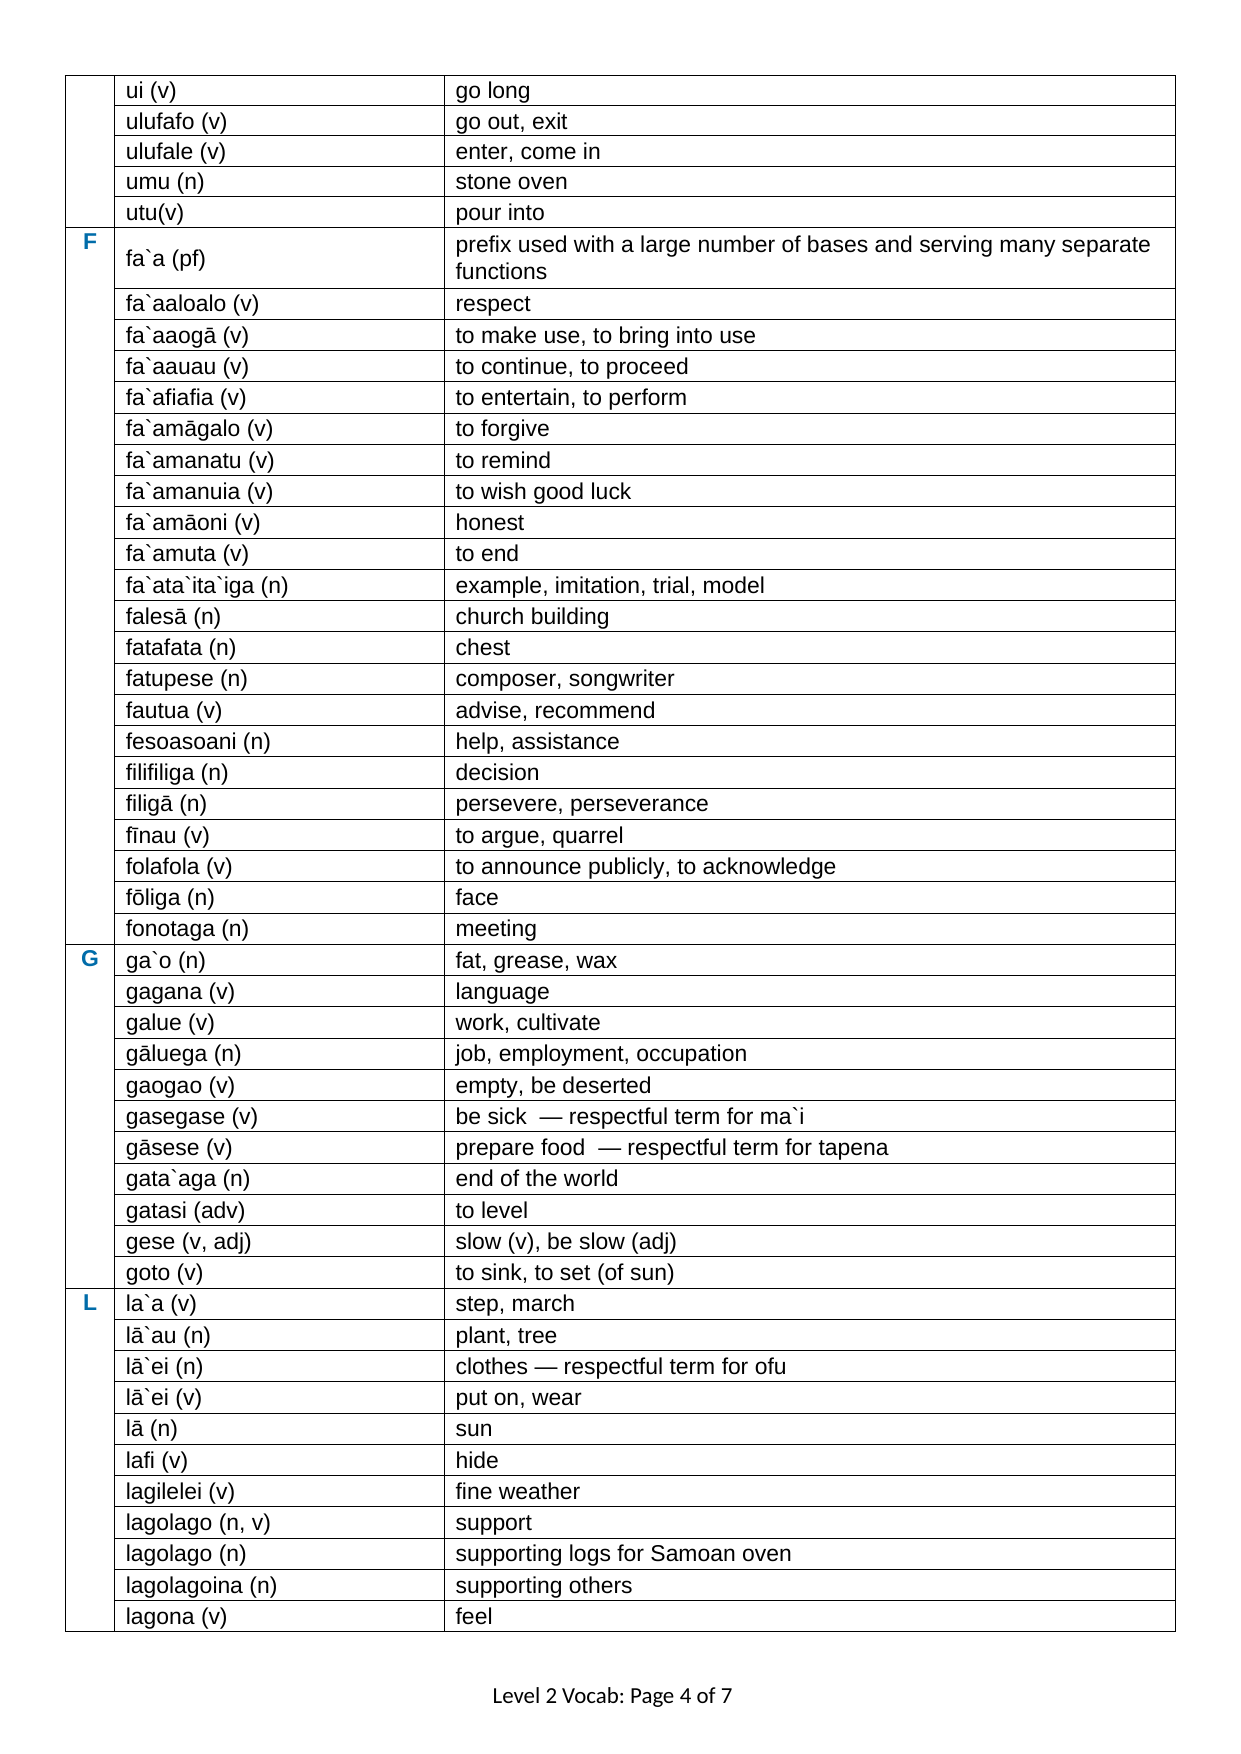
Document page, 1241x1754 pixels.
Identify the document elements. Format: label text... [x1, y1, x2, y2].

table_cell gagana (v) [115, 976, 444, 1006]
table_cell utu(v) [115, 197, 444, 227]
table_cell fa`amuta (v) [115, 539, 444, 569]
table_cell fat, grease, wax [445, 945, 1175, 975]
table_cell to announce publicly, to acknowledge [445, 851, 1175, 881]
table_cell lagolago (n) [115, 1539, 444, 1569]
table_cell fa`aaloalo (v) [115, 289, 444, 319]
table_cell to make use, to bring into use [445, 320, 1175, 350]
table_cell support [445, 1507, 1175, 1537]
table_cell meeting [445, 914, 1175, 944]
table_cell gata`aga (n) [115, 1164, 444, 1194]
table_cell lā`ei (v) [115, 1382, 444, 1412]
table_cell fa`a (pf) [115, 228, 444, 287]
table_cell gasegase (v) [115, 1101, 444, 1131]
table_cell galue (v) [115, 1007, 444, 1037]
table_cell fatupese (n) [115, 664, 444, 694]
table_cell lagona (v) [115, 1601, 444, 1631]
table_cell to forgive [445, 414, 1175, 444]
table_cell example, imitation, trial, model [445, 570, 1175, 600]
table_cell filigā (n) [115, 789, 444, 819]
table_cell ulufale (v) [115, 136, 444, 166]
table_cell to level [445, 1195, 1175, 1225]
table_cell lafi (v) [115, 1445, 444, 1475]
table_cell face [445, 882, 1175, 912]
table_cell clothes — respectful term for ofu [445, 1351, 1175, 1381]
table_cell to argue, quarrel [445, 820, 1175, 850]
table_cell fōliga (n) [115, 882, 444, 912]
table_cell decision [445, 757, 1175, 787]
table_cell filifiliga (n) [115, 757, 444, 787]
table_cell fa`aauau (v) [115, 351, 444, 381]
table_cell job, employment, occupation [445, 1039, 1175, 1069]
table_cell lā`au (n) [115, 1320, 444, 1350]
table_cell to end [445, 539, 1175, 569]
table_cell to sink, to set (of sun) [445, 1257, 1175, 1287]
table_cell fa`amanatu (v) [115, 445, 444, 475]
table_cell lā`ei (n) [115, 1351, 444, 1381]
table_cell composer, songwriter [445, 664, 1175, 694]
table_cell umu (n) [115, 167, 444, 196]
table_cell hide [445, 1445, 1175, 1475]
table_cell feel [445, 1601, 1175, 1631]
table_cell U [66, 76, 114, 227]
table_cell folafola (v) [115, 851, 444, 881]
table_cell supporting others [445, 1570, 1175, 1600]
table_cell plant, tree [445, 1320, 1175, 1350]
table_cell ui (v) [115, 76, 444, 105]
table_cell pour into [445, 197, 1175, 227]
table_cell put on, wear [445, 1382, 1175, 1412]
table_cell lagolago (n, v) [115, 1507, 444, 1537]
table_cell gatasi (adv) [115, 1195, 444, 1225]
table_cell step, march [445, 1289, 1175, 1319]
table_cell fa`amāgalo (v) [115, 414, 444, 444]
table_cell gese (v, adj) [115, 1226, 444, 1256]
table_cell stone oven [445, 167, 1175, 196]
table_cell fīnau (v) [115, 820, 444, 850]
table_cell supporting logs for Samoan oven [445, 1539, 1175, 1569]
table_cell church building [445, 601, 1175, 631]
table_cell fatafata (n) [115, 632, 444, 662]
table_cell go long [445, 76, 1175, 105]
table_cell lagolagoina (n) [115, 1570, 444, 1600]
table_cell gāsese (v) [115, 1132, 444, 1162]
table_cell slow (v), be slow (adj) [445, 1226, 1175, 1256]
table_cell persevere, perseverance [445, 789, 1175, 819]
table_cell end of the world [445, 1164, 1175, 1194]
table_cell to remind [445, 445, 1175, 475]
table_cell L [66, 1289, 114, 1631]
table_cell advise, recommend [445, 695, 1175, 725]
table_cell fa`amāoni (v) [115, 507, 444, 537]
table_cell honest [445, 507, 1175, 537]
table_cell empty, be deserted [445, 1070, 1175, 1100]
table_cell go out, exit [445, 106, 1175, 135]
table_cell sun [445, 1414, 1175, 1444]
table_cell to entertain, to perform [445, 382, 1175, 412]
table_cell ulufafo (v) [115, 106, 444, 135]
table_cell prepare food — respectful term for tapena [445, 1132, 1175, 1162]
table_cell ga`o (n) [115, 945, 444, 975]
table_cell prefix used with a large number of bases and serving many separate functions [445, 228, 1175, 287]
table_cell help, assistance [445, 726, 1175, 756]
table_cell lā (n) [115, 1414, 444, 1444]
table_cell chest [445, 632, 1175, 662]
table_cell fa`amanuia (v) [115, 476, 444, 506]
table_cell fa`afiafia (v) [115, 382, 444, 412]
table_cell gāluega (n) [115, 1039, 444, 1069]
table_cell enter, come in [445, 136, 1175, 166]
table_cell F [66, 228, 114, 944]
table_cell fesoasoani (n) [115, 726, 444, 756]
table_cell fonotaga (n) [115, 914, 444, 944]
table_cell lagilelei (v) [115, 1476, 444, 1506]
table_cell to continue, to proceed [445, 351, 1175, 381]
table_cell language [445, 976, 1175, 1006]
table_cell goto (v) [115, 1257, 444, 1287]
table_cell fautua (v) [115, 695, 444, 725]
table_cell fa`ata`ita`iga (n) [115, 570, 444, 600]
table_cell falesā (n) [115, 601, 444, 631]
table_cell G [66, 945, 114, 1287]
table_cell respect [445, 289, 1175, 319]
table_cell work, cultivate [445, 1007, 1175, 1037]
table_cell fa`aaogā (v) [115, 320, 444, 350]
table_cell gaogao (v) [115, 1070, 444, 1100]
table_cell fine weather [445, 1476, 1175, 1506]
table_cell be sick — respectful term for ma`i [445, 1101, 1175, 1131]
table_cell to wish good luck [445, 476, 1175, 506]
table_cell la`a (v) [115, 1289, 444, 1319]
